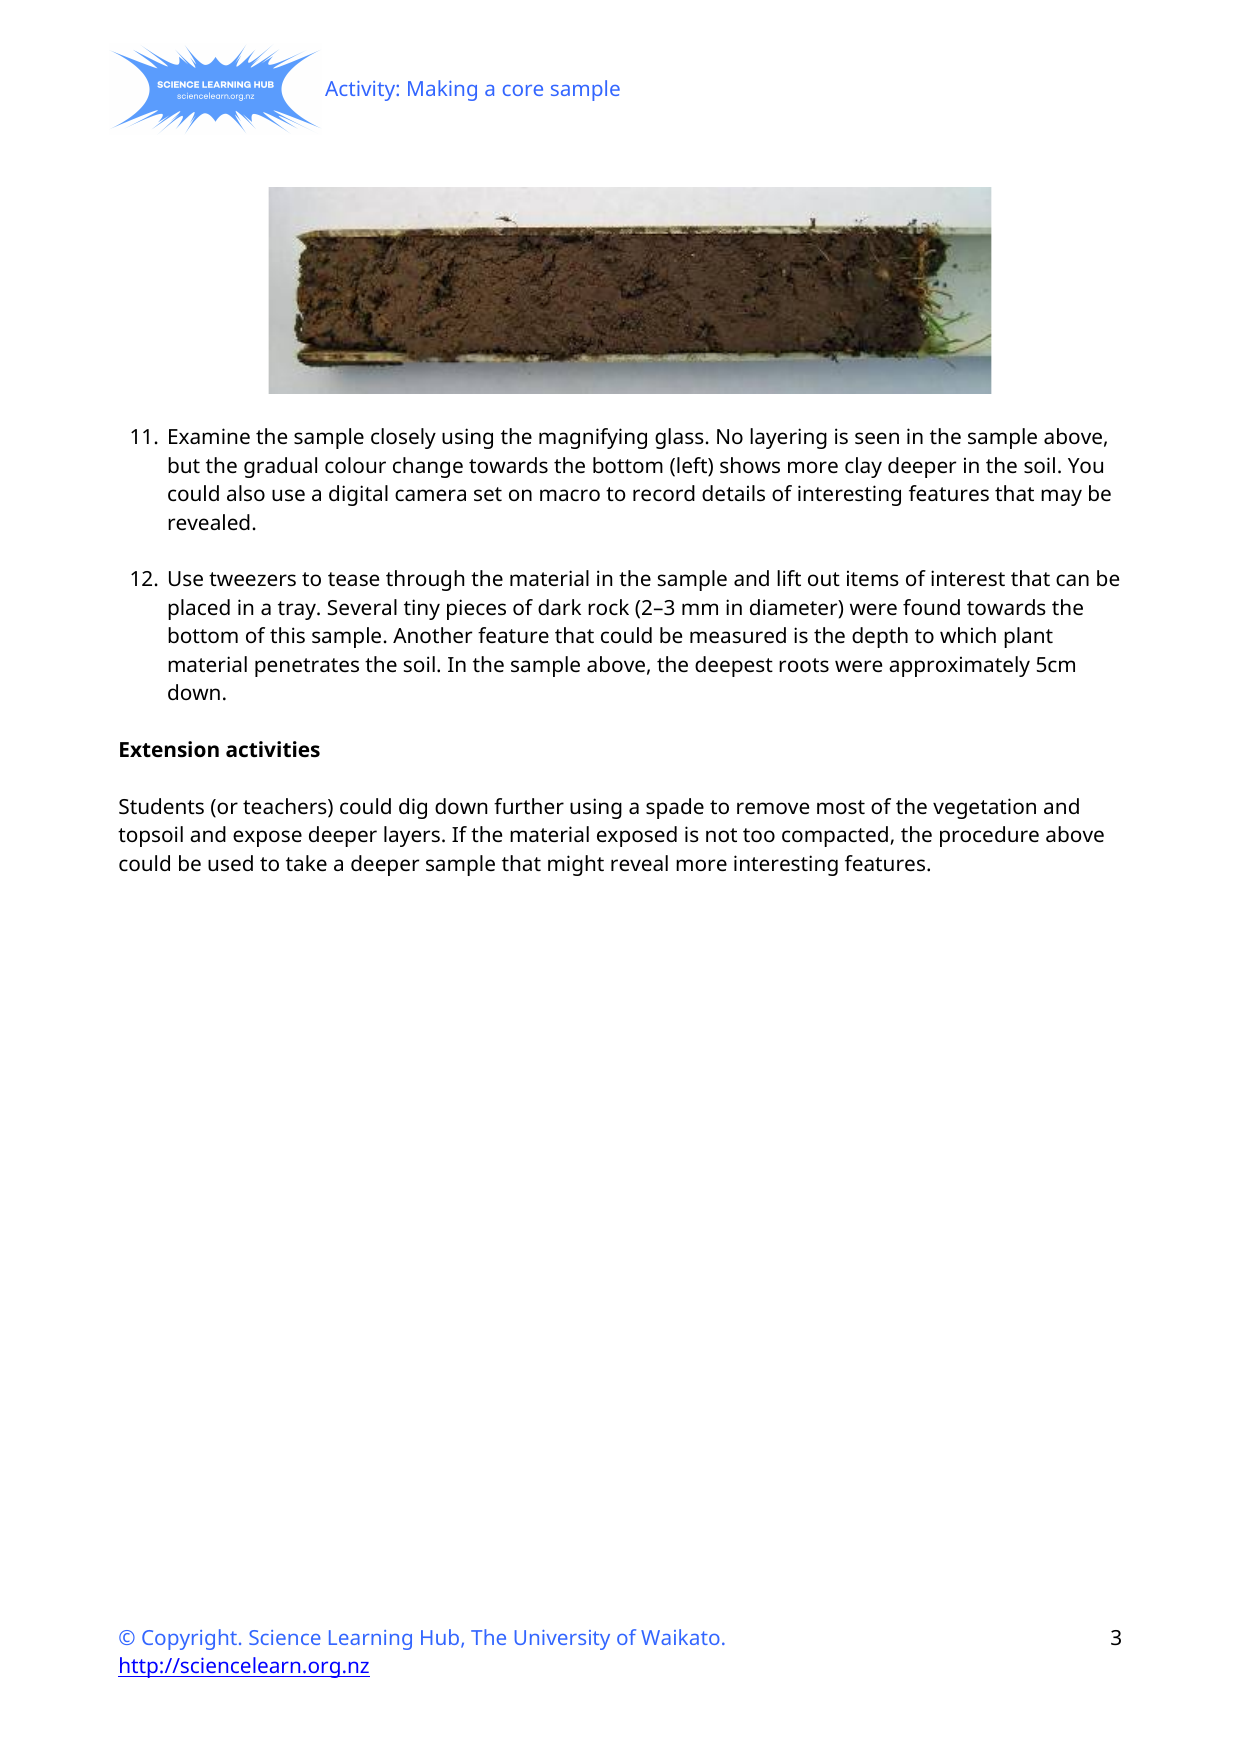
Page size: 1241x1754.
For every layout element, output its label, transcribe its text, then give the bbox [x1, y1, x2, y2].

picture [268, 187, 992, 394]
table_cell [118, 188, 1142, 422]
picture [109, 43, 322, 135]
text Extension activities [118, 735, 1122, 763]
table_cell Examine the sample closely using the magnifying glass. No layering is seen in the sample above, but the gradual colour change towards the bottom (left) shows more clay deeper in the soil. You could also use a digital camera set on macro to record details of interesting features that may be revealed. Use tweezers to tease through the material in the sample and lift out items of interest that can be placed in a tray. Several tiny pieces of dark rock (2–3 mm in diameter) were found towards the bottom of this sample. Another feature that could be measured is the depth to which plant material penetrates the soil. In the sample above, the deepest roots were approximately 5cm down. [118, 422, 1142, 735]
text Students (or teachers) could dig down further using a spade to remove most of the vegetation and topsoil and expose deeper layers. If the material exposed is not too compacted, the procedure above could be used to take a deeper sample that might reveal more interesting features. [118, 792, 1122, 877]
